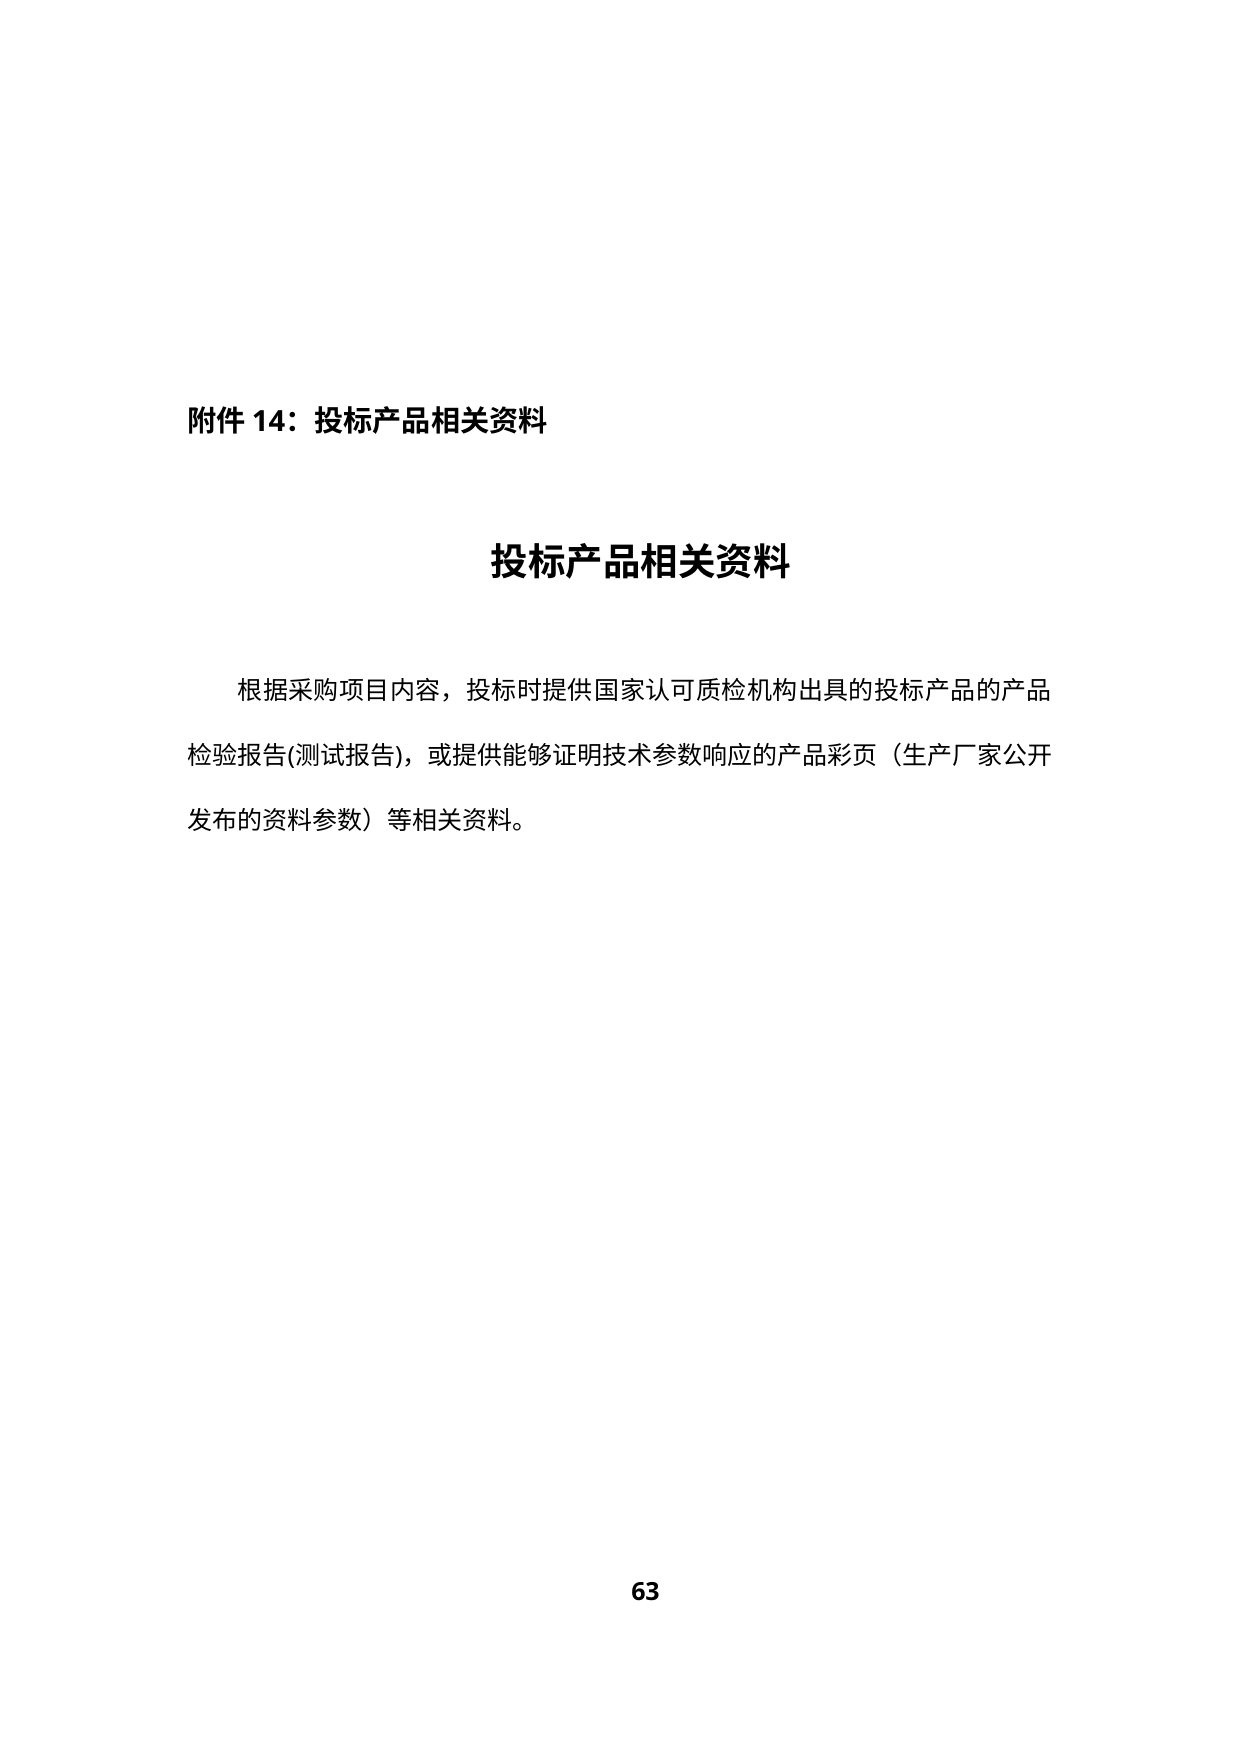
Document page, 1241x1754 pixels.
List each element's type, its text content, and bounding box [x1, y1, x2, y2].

text 根据采购项目内容，投标时提供国家认可质检机构出具的投标产品的产品检验报告(测试报告)，或提供能够证明技术参数响应的产品彩页（生产厂家公开发布的资料参数）等相关资料。 [187, 656, 1053, 851]
text 附件14：投标产品相关资料 [187, 398, 1053, 440]
text 投标产品相关资料 [187, 526, 1053, 591]
